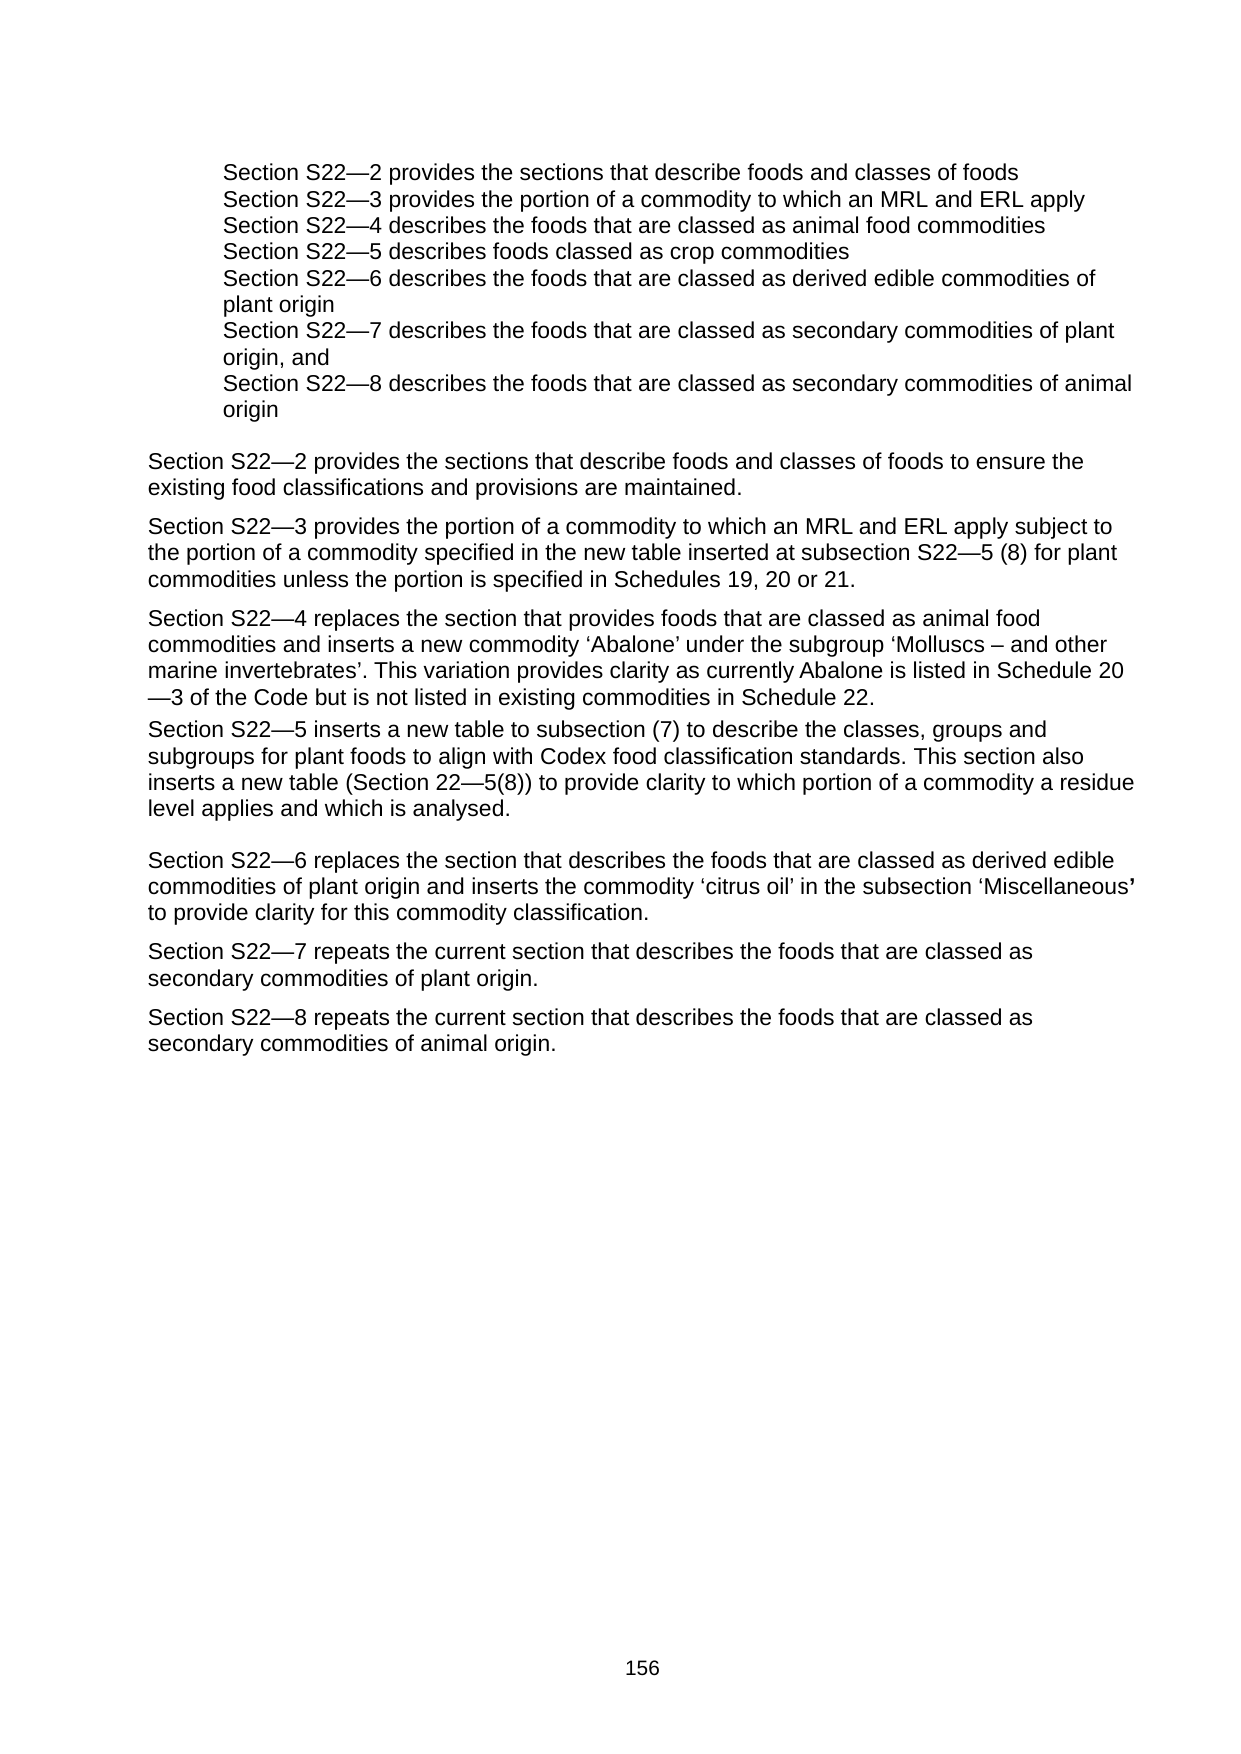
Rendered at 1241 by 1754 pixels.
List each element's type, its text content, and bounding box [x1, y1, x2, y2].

text Section S22—2 provides the sections that describe foods and classes of foods to ensure the existing food classifications and provisions are maintained. [148, 448, 1137, 501]
list Section S22—8 describes the foods that are classed as secondary commodities of animal origin [223, 370, 1137, 423]
list Section S22—5 describes foods classed as crop commodities [223, 238, 1137, 265]
text Section S22—4 replaces the section that provides foods that are classed as animal food commodities and inserts a new commodity ‘Abalone’ under the subgroup ‘Molluscs – and other marine invertebrates’. This variation provides clarity as currently Abalone is listed in Schedule 20—3 of the Code but is not listed in existing commodities in Schedule 22. [148, 604, 1137, 710]
text Section S22—8 repeats the current section that describes the foods that are classed as secondary commodities of animal origin. [148, 1003, 1137, 1056]
text Section S22—7 repeats the current section that describes the foods that are classed as secondary commodities of plant origin. [148, 938, 1137, 991]
text Section S22—6 replaces the section that describes the foods that are classed as derived edible commodities of plant origin and inserts the commodity ‘citrus oil’ in the subsection ‘Miscellaneous’ to provide clarity for this commodity classification. [148, 847, 1137, 926]
list Section S22—4 describes the foods that are classed as animal food commodities [223, 212, 1137, 238]
list Section S22—6 describes the foods that are classed as derived edible commodities of plant origin [223, 265, 1137, 317]
list Section S22—7 describes the foods that are classed as secondary commodities of plant origin, and [223, 317, 1137, 370]
list Section S22—3 provides the portion of a commodity to which an MRL and ERL apply [223, 186, 1137, 212]
text Section S22—5 inserts a new table to subsection (7) to describe the classes, groups and subgroups for plant foods to align with Codex food classification standards. This section also inserts a new table (Section 22—5(8)) to provide clarity to which portion of a commodity a residue level applies and which is analysed. [148, 716, 1137, 822]
text Section S22—3 provides the portion of a commodity to which an MRL and ERL apply subject to the portion of a commodity specified in the new table inserted at subsection S22—5 (8) for plant commodities unless the portion is specified in Schedules 19, 20 or 21. [148, 513, 1137, 592]
list Section S22—2 provides the sections that describe foods and classes of foods [223, 159, 1137, 186]
